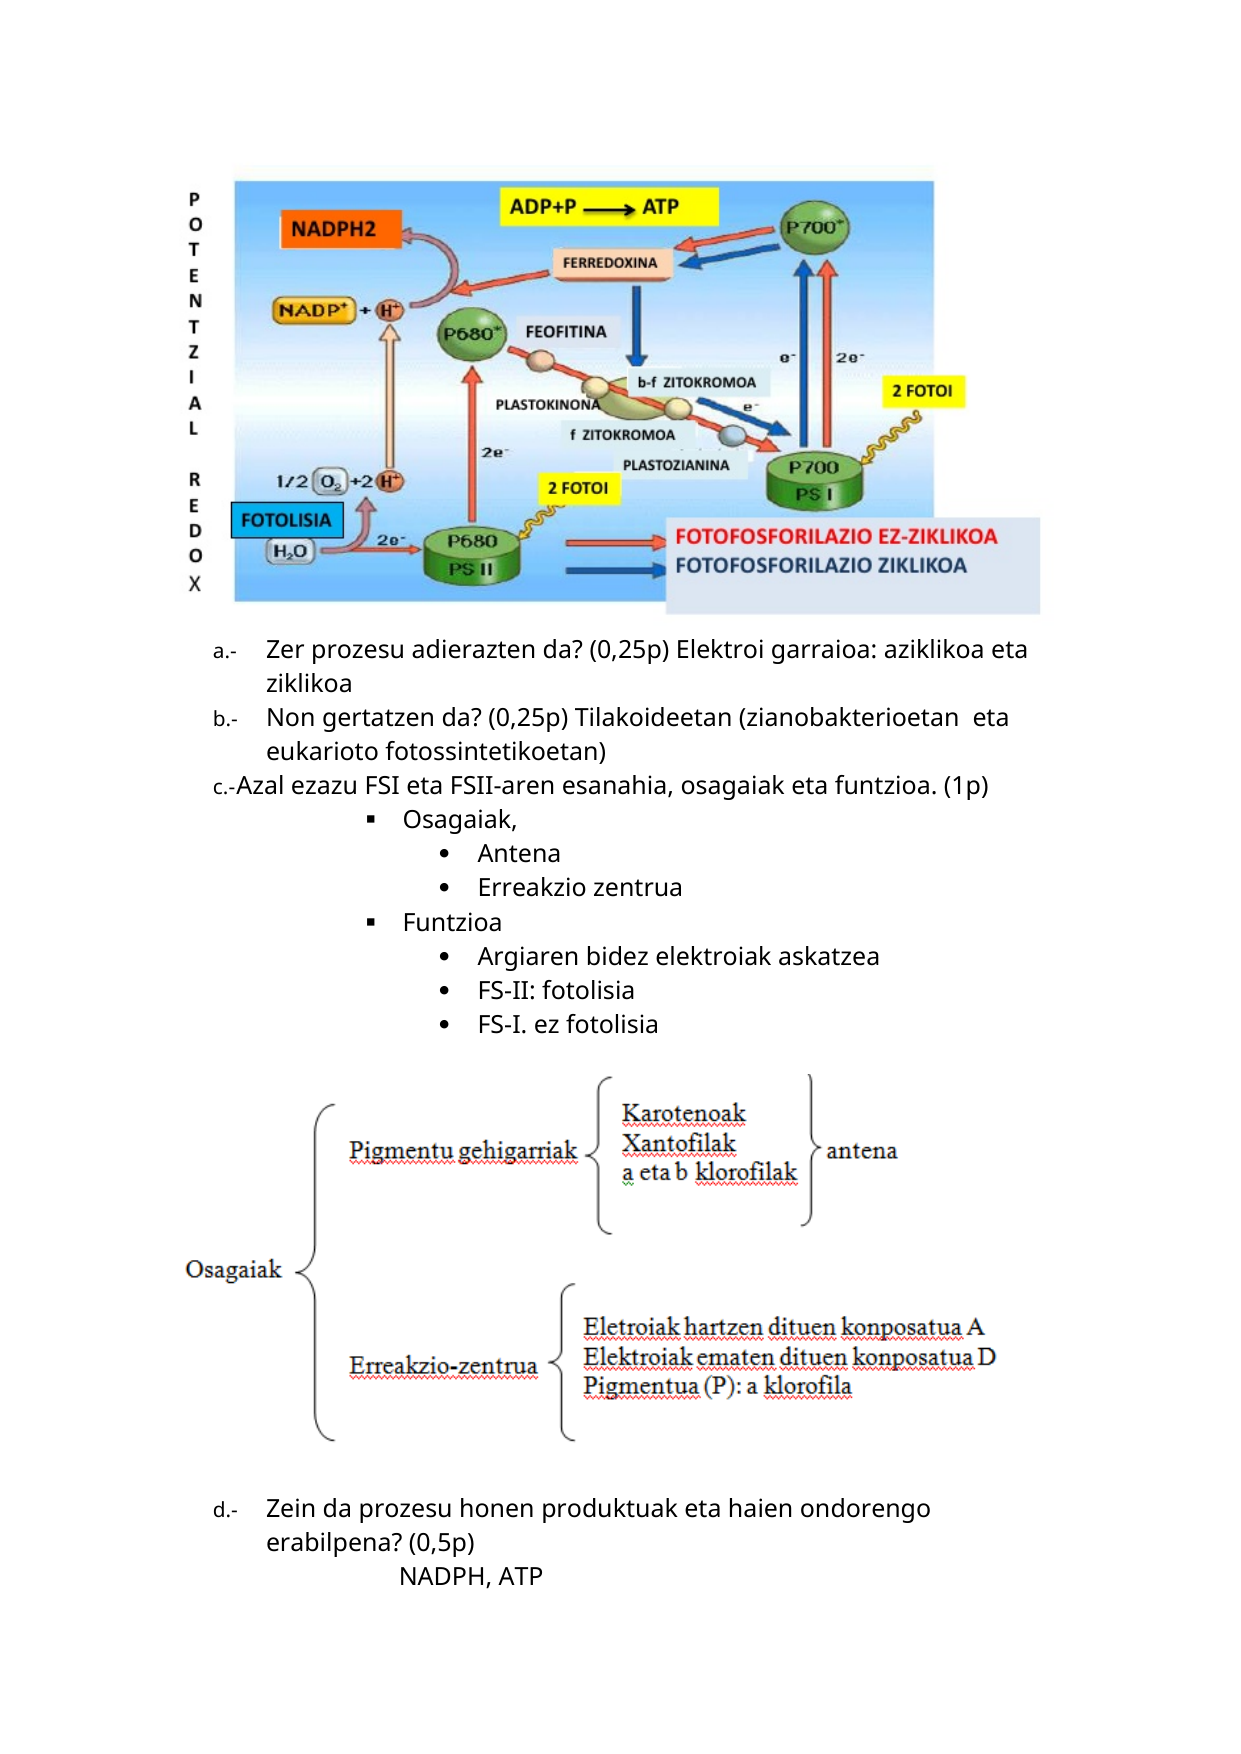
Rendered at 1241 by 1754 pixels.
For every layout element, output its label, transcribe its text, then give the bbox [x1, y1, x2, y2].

picture [177, 1074, 1098, 1457]
list Funtzioa [365, 904, 1063, 938]
list FS-II: fotolisia [440, 972, 1063, 1006]
list Argiaren bidez elektroiak askatzea [440, 938, 1063, 972]
text NADPH, ATP [325, 1558, 1063, 1592]
picture [177, 147, 1064, 632]
list Zer prozesu adierazten da? (0,25p) Elektroi garraioa: aziklikoa eta ziklikoa [213, 632, 1063, 700]
list Azal ezazu FSI eta FSII-aren esanahia, osagaiak eta funtzioa. (1p) [213, 768, 1063, 802]
list Zein da prozesu honen produktuak eta haien ondorengo erabilpena? (0,5p) [213, 1490, 1063, 1558]
list Antena [440, 836, 1063, 870]
list Osagaiak, [365, 802, 1063, 836]
list Erreakzio zentrua [440, 870, 1063, 904]
list Non gertatzen da? (0,25p) Tilakoideetan (zianobakterioetan eta eukarioto fotossintetikoetan) [213, 700, 1063, 768]
list FS-I. ez fotolisia [440, 1006, 1063, 1040]
